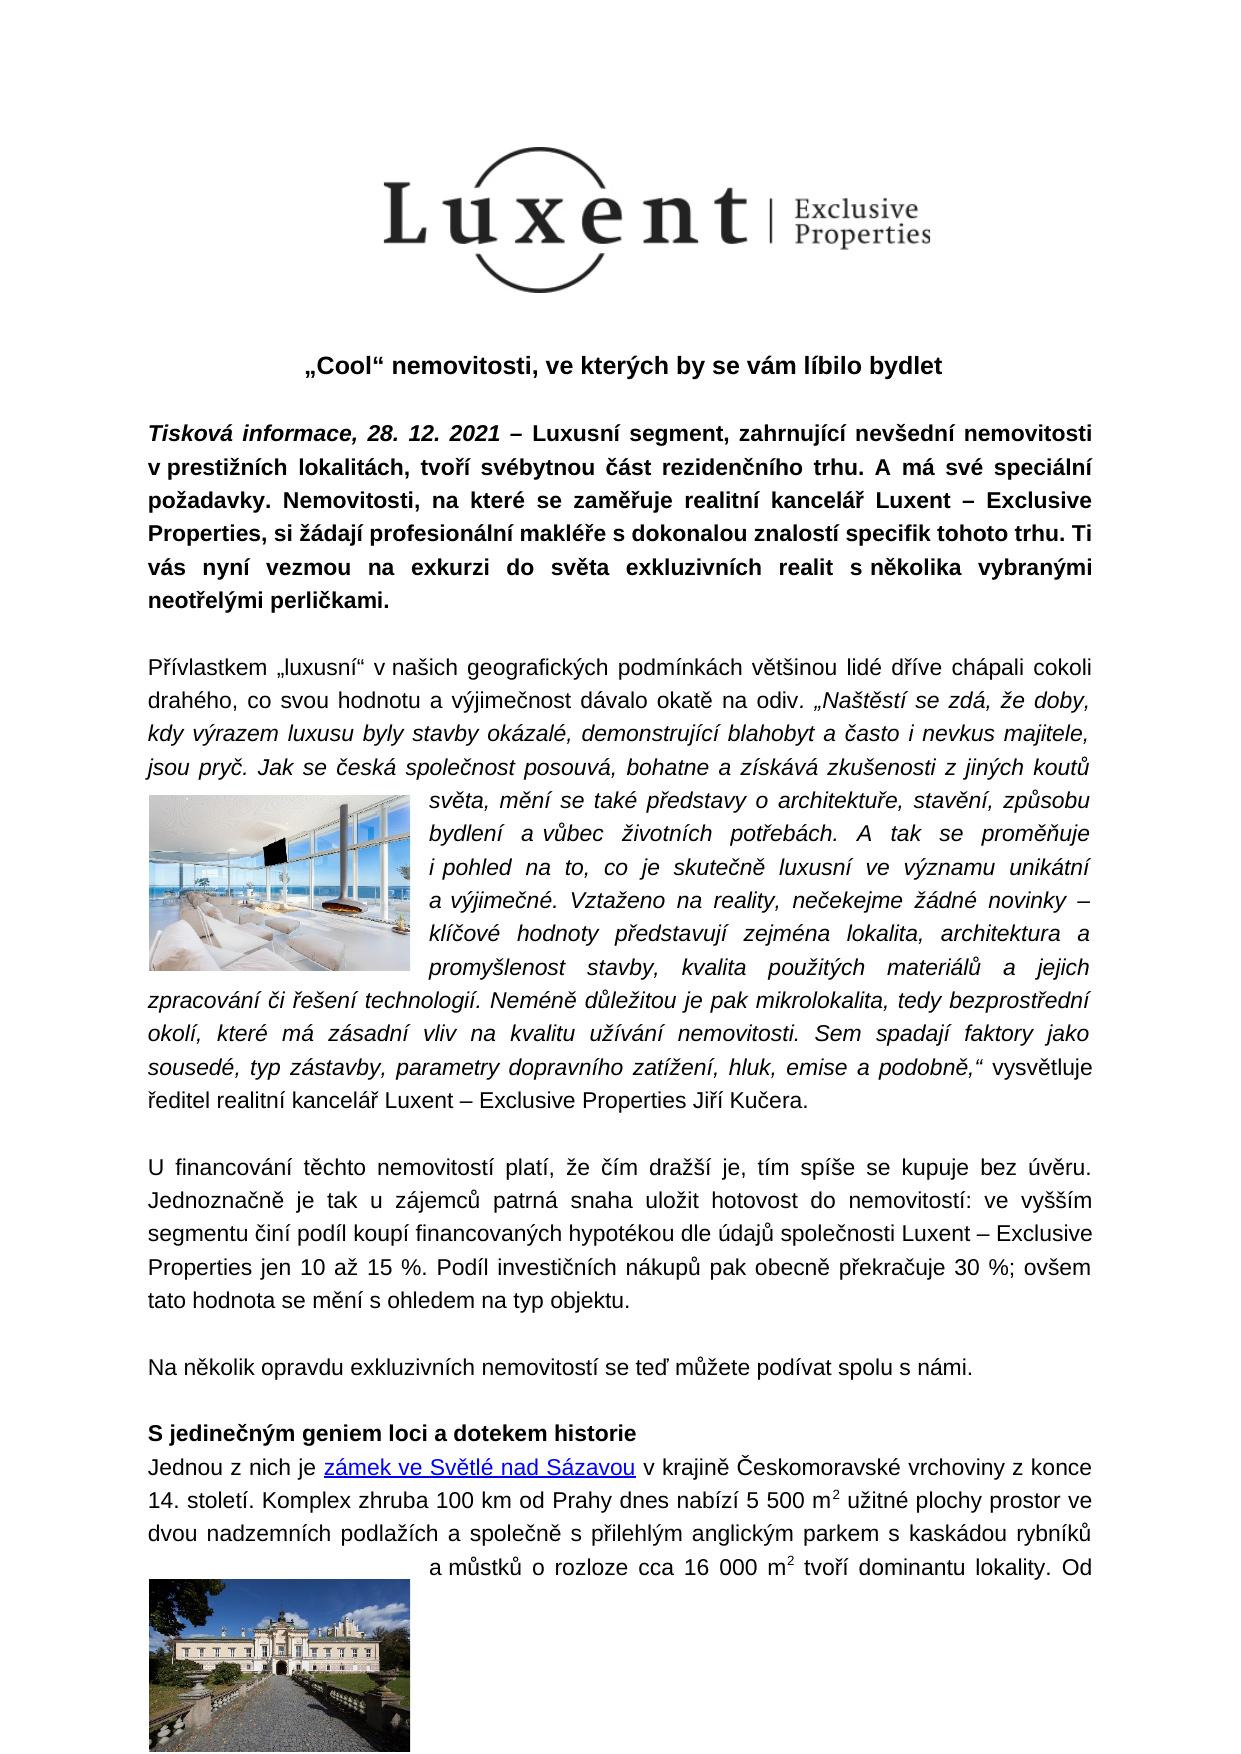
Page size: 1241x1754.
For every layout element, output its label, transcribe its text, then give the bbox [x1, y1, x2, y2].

picture [147, 1579, 411, 1751]
text U financování těchto nemovitostí platí, že čím dražší je, tím spíše se kupuje bez úvěru. Jednoznačně je tak u zájemců patrná snaha uložit hotovost do nemovitostí: ve vyšším segmentu činí podíl koupí financovaných hypotékou dle údajů společnosti Luxent – Exclusive Properties jen 10 až 15 %. Podíl investičních nákupů pak obecně překračuje 30 %; ovšem tato hodnota se mění s ohledem na typ objektu. [148, 1146, 1093, 1313]
picture [383, 147, 931, 293]
text Přívlastkem „luxusní“ v našich geografických podmínkách většinou lidé dříve chápali cokoli drahého, co svou hodnotu a výjimečnost dávalo okatě na odiv. „Naštěstí se zdá, že doby, kdy výrazem luxusu byly stavby okázalé, demonstrující blahobyt a často i nevkus majitele, jsou pryč. Jak se česká společnost posouvá, bohatne a získává zkušenosti z jiných koutů světa, mění se také představy o architektuře, stavění, způsobu bydlení a vůbec životních potřebách. A tak se proměňuje i pohled na to, co je skutečně luxusní ve významu unikátní a výjimečné. Vztaženo na reality, nečekejme žádné novinky – klíčové hodnoty představují zejména lokalita, architektura a promyšlenost stavby, kvalita použitých materiálů a jejich zpracování či řešení technologií. Neméně důležitou je pak mikrolokalita, tedy bezprostřední okolí, které má zásadní vliv na kvalitu užívání nemovitosti. Sem spadají faktory jako sousedé, typ zástavby, parametry dopravního zatížení, hluk, emise a podobně,“ vysvětluje ředitel realitní kancelář Luxent – Exclusive Properties Jiří Kučera. [148, 646, 1093, 1113]
picture [147, 795, 411, 970]
text S jedinečným geniem loci a dotekem historie [148, 1413, 1093, 1446]
text „Cool“ nemovitosti, ve kterých by se vám líbilo bydlet [148, 346, 1093, 380]
text Tisková informace, 28. 12. 2021 – Luxusní segment, zahrnující nevšední nemovitosti v prestižních lokalitách, tvoří svébytnou část rezidenčního trhu. A má své speciální požadavky. Nemovitosti, na které se zaměřuje realitní kancelář Luxent – Exclusive Properties, si žádají profesionální makléře s dokonalou znalostí specifik tohoto trhu. Ti vás nyní vezmou na exkurzi do světa exkluzivních realit s několika vybranými neotřelými perličkami. [148, 413, 1093, 613]
text Na několik opravdu exkluzivních nemovitostí se teď můžete podívat spolu s námi. [148, 1346, 1093, 1380]
